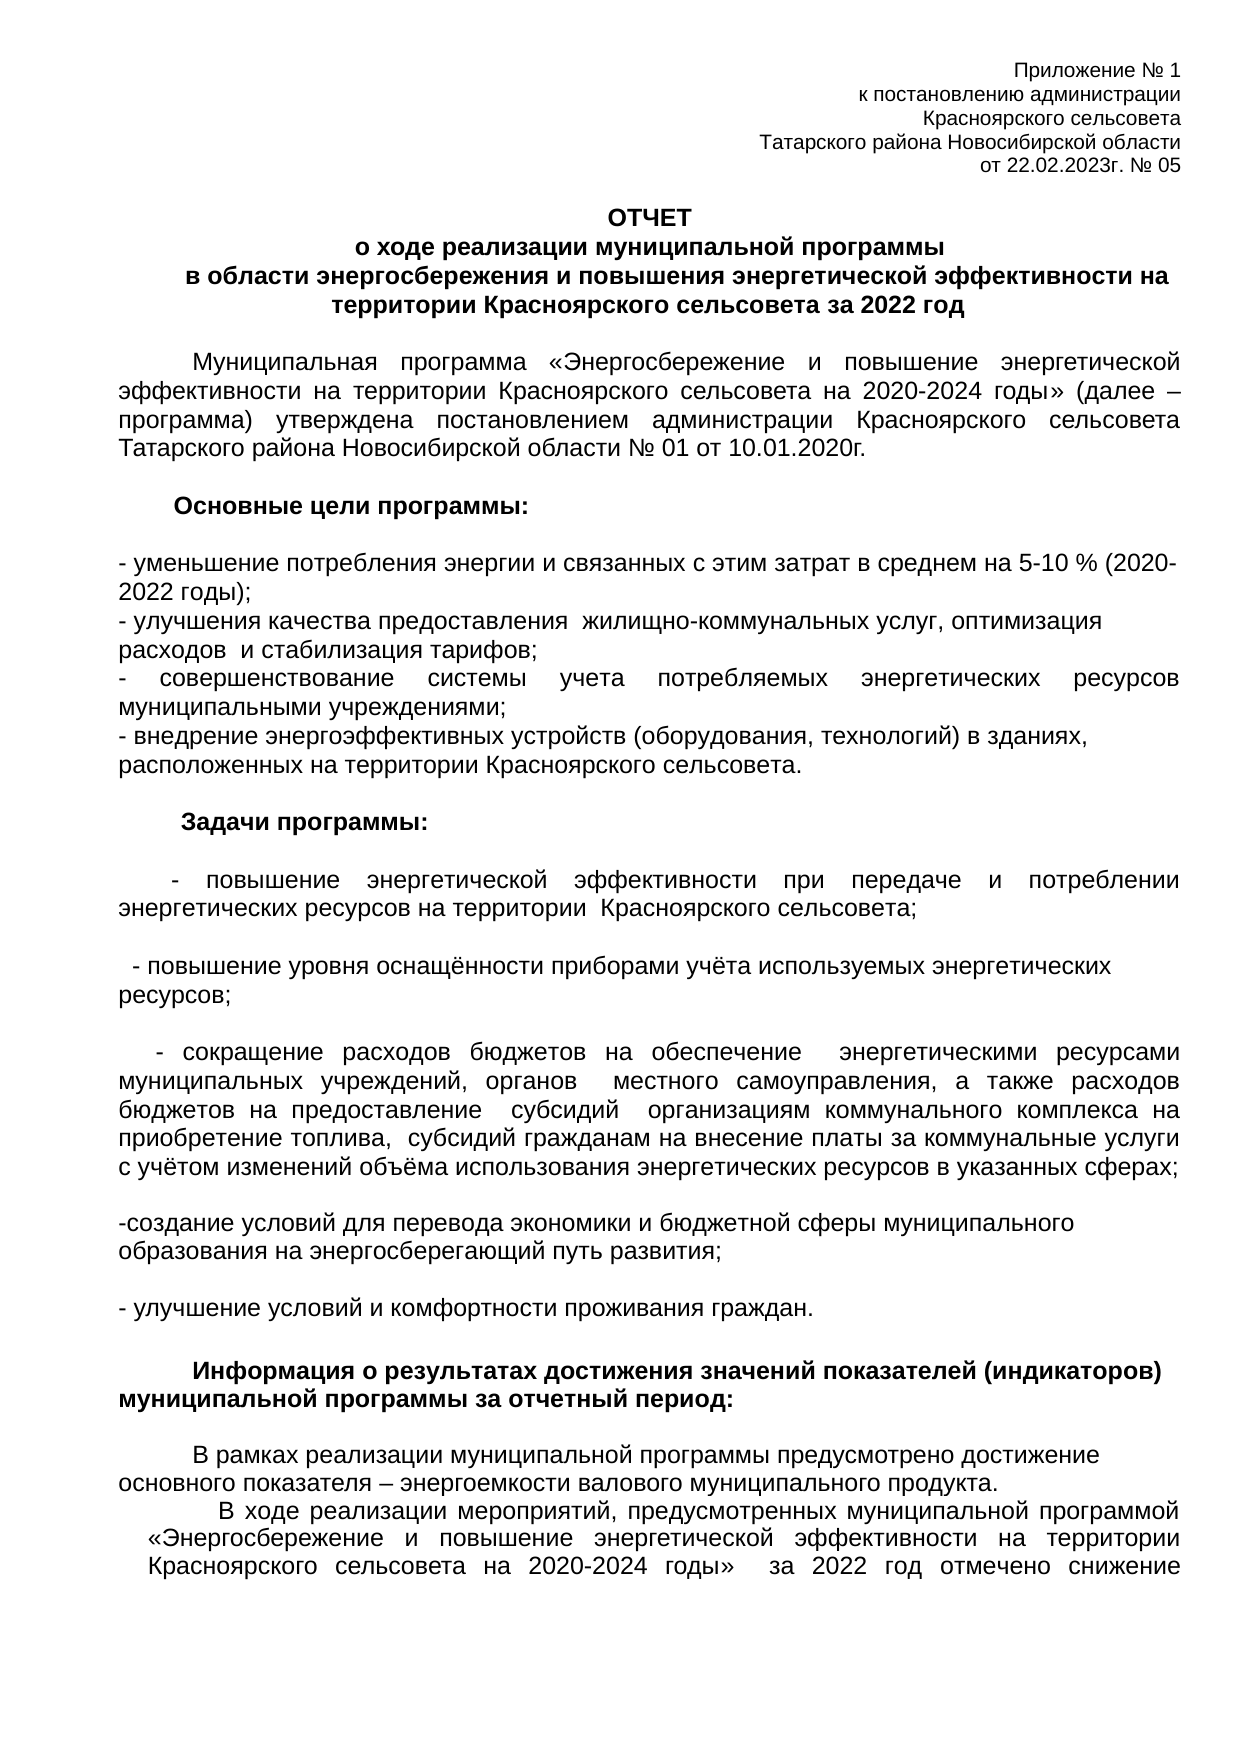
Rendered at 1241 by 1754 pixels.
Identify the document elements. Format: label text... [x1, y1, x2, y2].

text - улучшение условий и комфортности проживания граждан. [118, 1293, 1181, 1322]
text - сокращение расходов бюджетов на обеспечение энергетическими ресурсами муниципальных учреждений, органов местного самоуправления, а также расходов бюджетов на предоставление субсидий организациям коммунального комплекса на приобретение топлива, субсидий гражданам на внесение платы за коммунальные услуги с учётом изменений объёма использования энергетических ресурсов в указанных сферах; [118, 1037, 1181, 1181]
text -создание условий для перевода экономики и бюджетной сферы муниципального образования на энергосберегающий путь развития; [118, 1209, 1181, 1265]
text Основные цели программы: [118, 491, 1181, 519]
text - улучшения качества предоставления жилищно-коммунальных услуг, оптимизация расходов и стабилизация тарифов; [118, 606, 1181, 663]
text - повышение энергетической эффективности при передаче и потреблении энергетических ресурсов на территории Красноярского сельсовета; [118, 864, 1181, 922]
text - внедрение энергоэффективных устройств (оборудования, технологий) в зданиях, расположенных на территории Красноярского сельсовета. [118, 721, 1181, 778]
text - повышение уровня оснащённости приборами учёта используемых энергетических ресурсов; [118, 951, 1181, 1008]
text о ходе реализации муниципальной программы [118, 232, 1181, 261]
text в области энергосбережения и повышения энергетической эффективности на территории Красноярского сельсовета за 2022 год [118, 261, 1177, 318]
text Татарского района Новосибирской области [118, 130, 1181, 154]
text - совершенствование системы учета потребляемых энергетических ресурсов муниципальными учреждениями; [118, 663, 1181, 721]
text В рамках реализации муниципальной программы предусмотрено достижение основного показателя – энергоемкости валового муниципального продукта. [118, 1442, 1181, 1497]
text к постановлению администрации [118, 82, 1181, 106]
text Муниципальная программа «Энергосбережение и повышение энергетической эффективности на территории Красноярского сельсовета на 2020-2024 годы» (далее – программа) утверждена постановлением администрации Красноярского сельсовета Татарского района Новосибирской области № 01 от 10.01.2020г. [118, 347, 1181, 462]
text от 22.02.2023г. № 05 [118, 154, 1181, 177]
text Красноярского сельсовета [118, 106, 1181, 130]
text - уменьшение потребления энергии и связанных с этим затрат в среднем на 5-10 % (2020-2022 годы); [118, 548, 1181, 606]
text Задачи программы: [118, 807, 1181, 836]
text ОТЧЕТ [118, 204, 1181, 232]
text Приложение № 1 [118, 58, 1181, 82]
text Информация о результатах достижения значений показателей (индикаторов) муниципальной программы за отчетный период: [118, 1356, 1181, 1413]
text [148, 1524, 1181, 1580]
